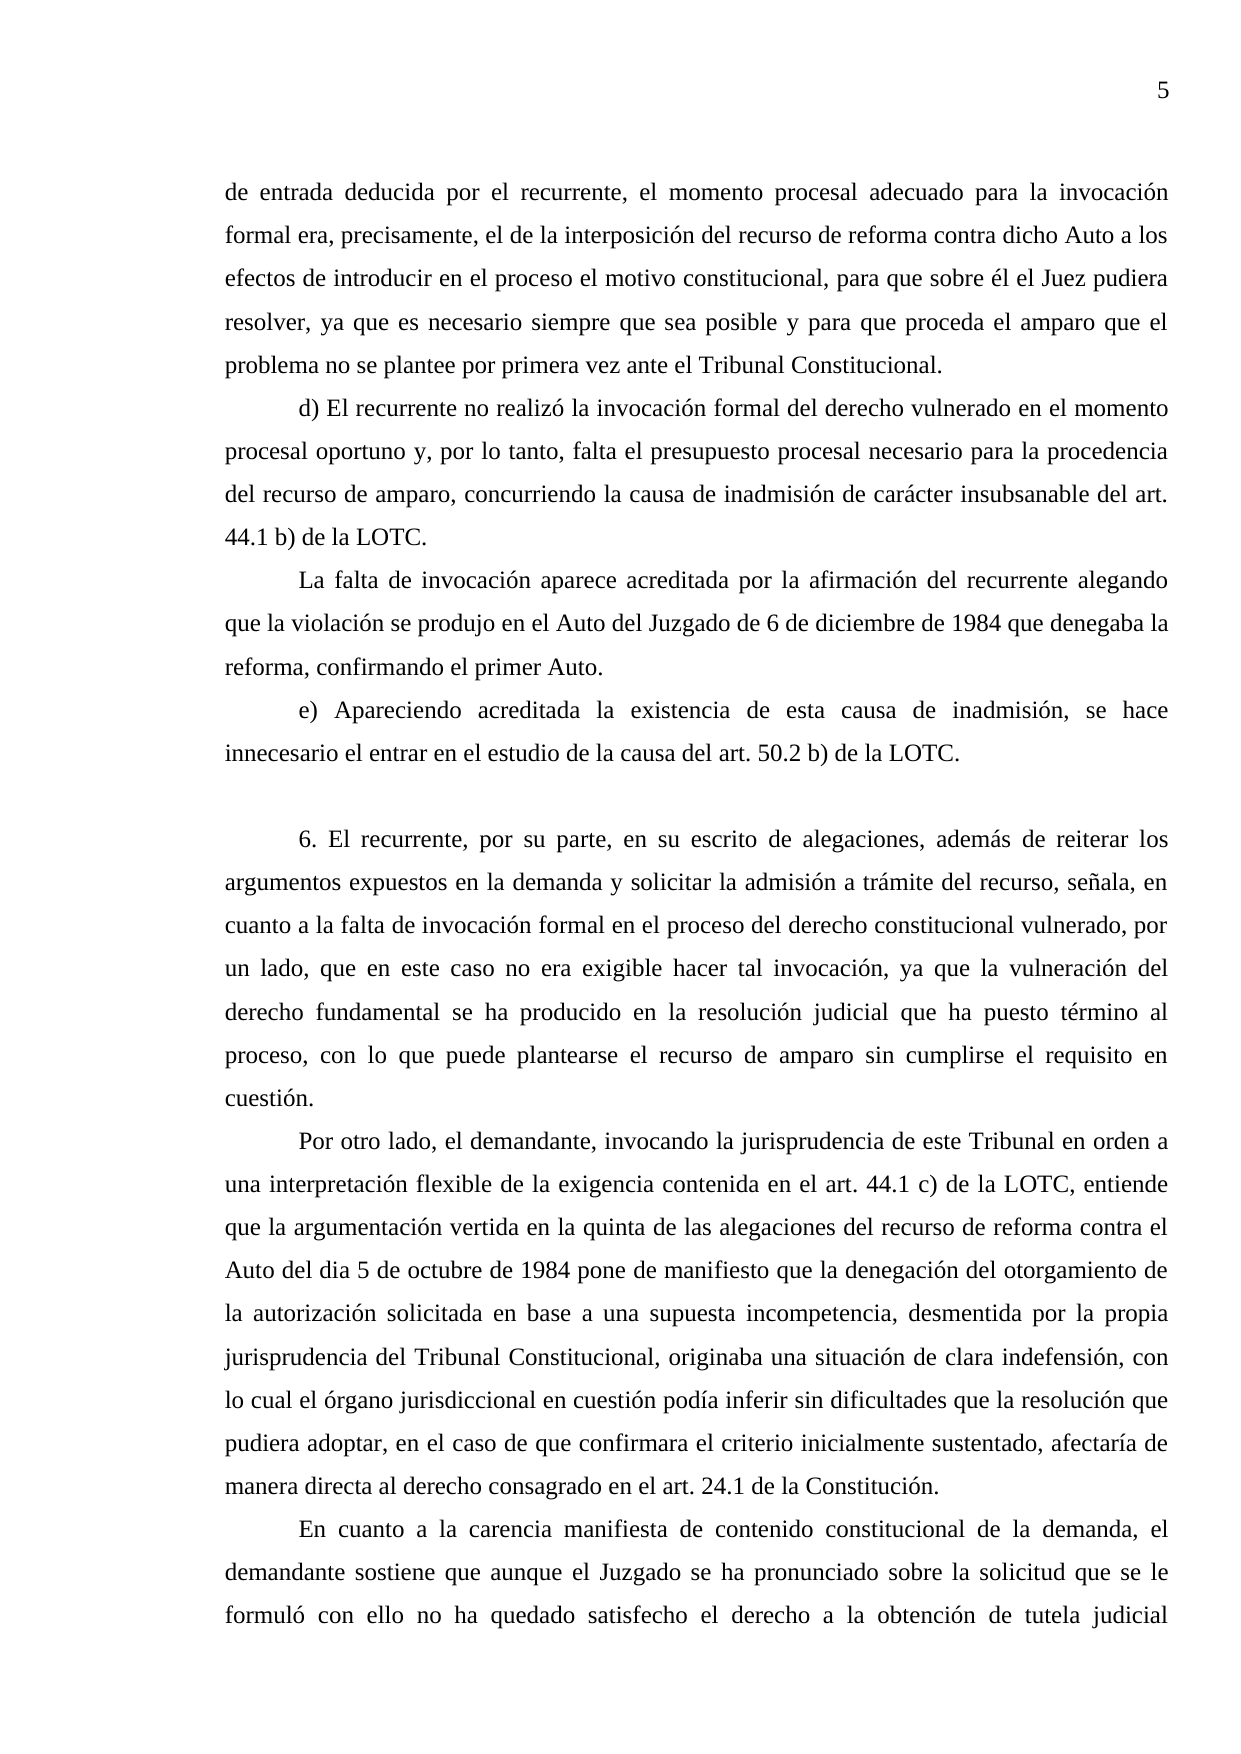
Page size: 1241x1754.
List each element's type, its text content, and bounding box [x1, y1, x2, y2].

text Por otro lado, el demandante, invocando la jurisprudencia de este Tribunal en orden a una interpretación flexible de la exigencia contenida en el art. 44.1 c) de la LOTC, entiende que la argumentación vertida en la quinta de las alegaciones del recurso de reforma contra el Auto del dia 5 de octubre de 1984 pone de manifiesto que la denegación del otorgamiento de la autorización solicitada en base a una supuesta incompetencia, desmentida por la propia jurisprudencia del Tribunal Constitucional, originaba una situación de clara indefensión, con lo cual el órgano jurisdiccional en cuestión podía inferir sin dificultades que la resolución que pudiera adoptar, en el caso de que confirmara el criterio inicialmente sustentado, afectaría de manera directa al derecho consagrado en el art. 24.1 de la Constitución. [224, 1126, 1169, 1500]
text e) Apareciendo acreditada la existencia de esta causa de inadmisión, se hace innecesario el entrar en el estudio de la causa del art. 50.2 b) de la LOTC. [224, 695, 1169, 767]
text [224, 177, 1169, 378]
text 6. El recurrente, por su parte, en su escrito de alegaciones, además de reiterar los argumentos expuestos en la demanda y solicitar la admisión a trámite del recurso, señala, en cuanto a la falta de invocación formal en el proceso del derecho constitucional vulnerado, por un lado, que en este caso no era exigible hacer tal invocación, ya que la vulneración del derecho fundamental se ha producido en la resolución judicial que ha puesto término al proceso, con lo que puede plantearse el recurso de amparo sin cumplirse el requisito en cuestión. [224, 824, 1169, 1112]
text d) El recurrente no realizó la invocación formal del derecho vulnerado en el momento procesal oportuno y, por lo tanto, falta el presupuesto procesal necesario para la procedencia del recurso de amparo, concurriendo la causa de inadmisión de carácter insubsanable del art. 44.1 b) de la LOTC. [224, 393, 1169, 551]
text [224, 1514, 1169, 1629]
text La falta de invocación aparece acreditada por la afirmación del recurrente alegando que la violación se produjo en el Auto del Juzgado de 6 de diciembre de 1984 que denegaba la reforma, confirmando el primer Auto. [224, 565, 1169, 680]
